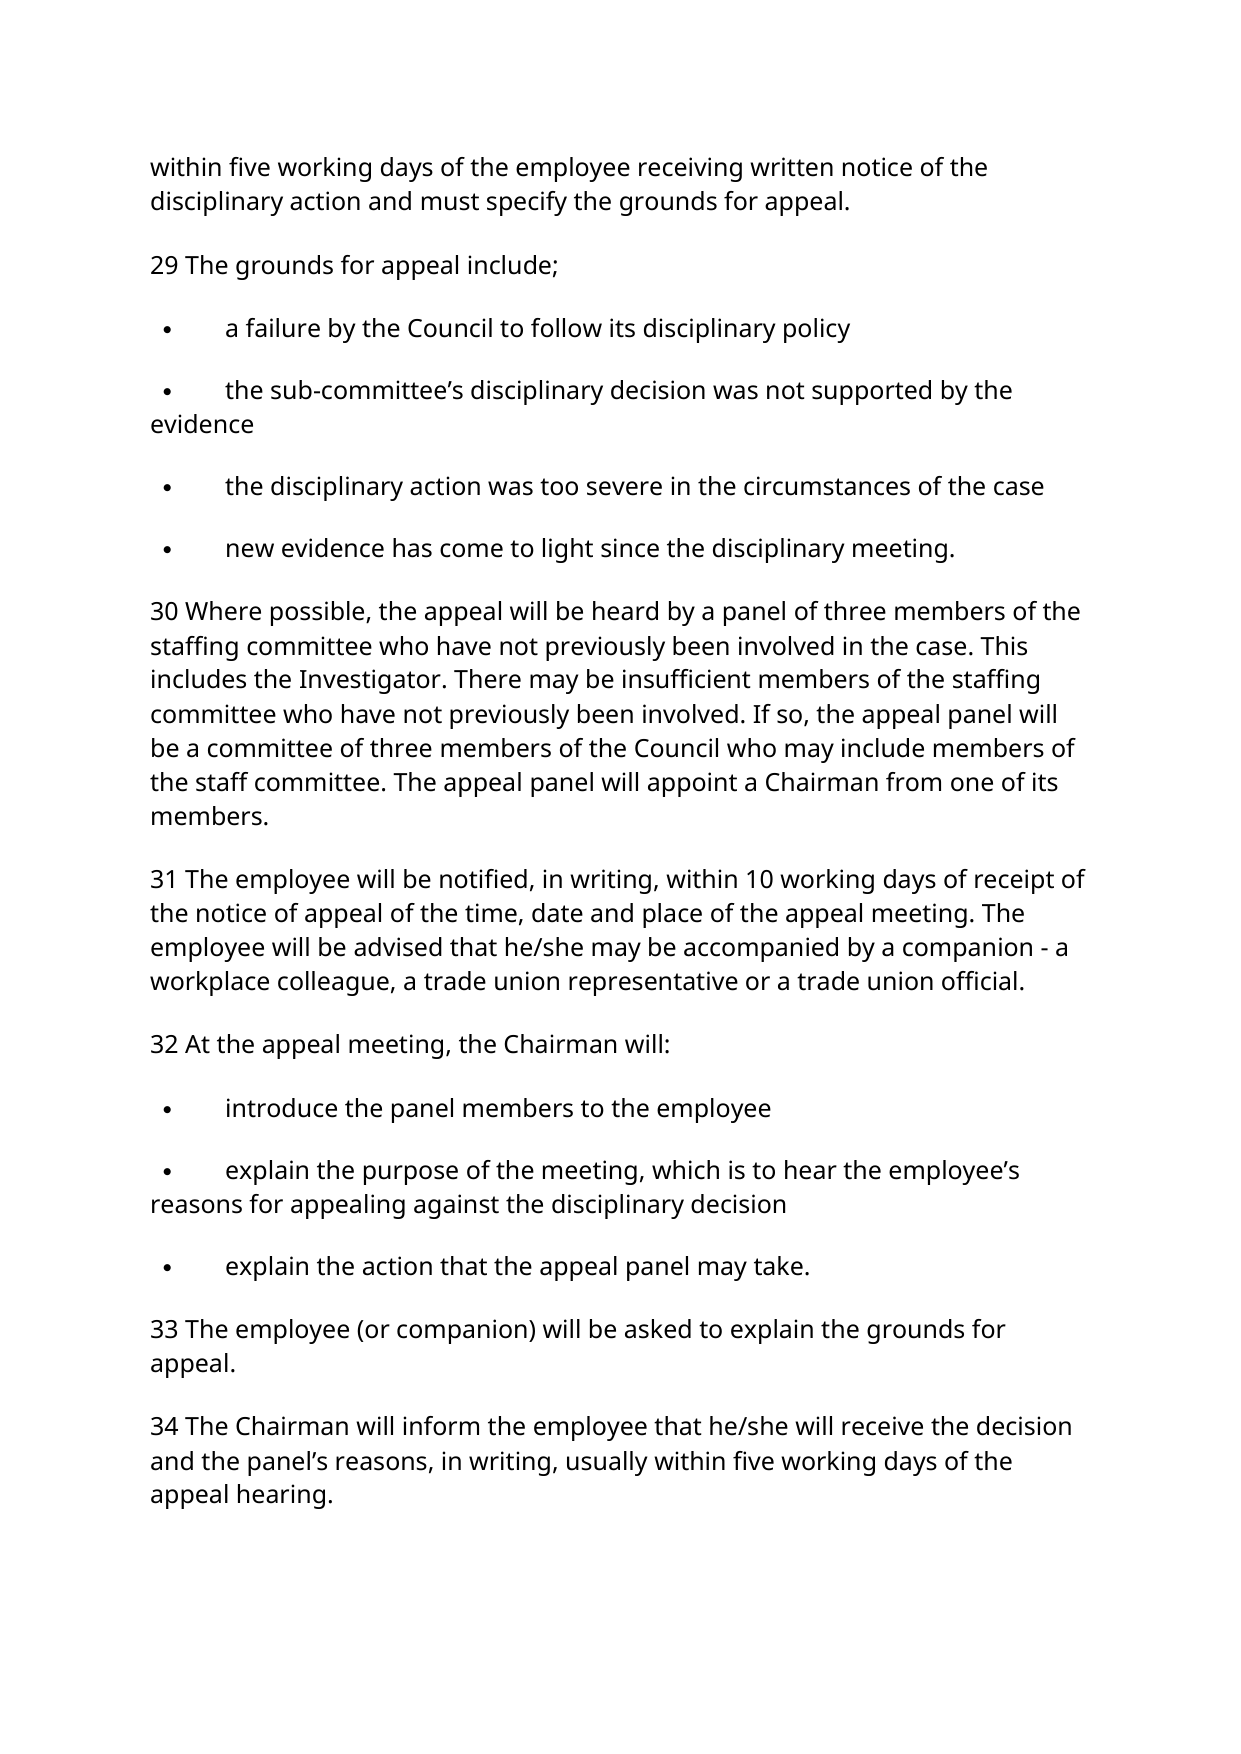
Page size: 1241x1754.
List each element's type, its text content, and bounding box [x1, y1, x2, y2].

list a failure by the Council to follow its disciplinary policy [150, 311, 1090, 373]
text 30 Where possible, the appeal will be heard by a panel of three members of the staffing committee who have not previously been involved in the case. This includes the Investigator. There may be insufficient members of the staffing committee who have not previously been involved. If so, the appeal panel will be a committee of three members of the Council who may include members of the staff committee. The appeal panel will appoint a Chairman from one of its members. [150, 594, 1090, 832]
list new evidence has come to light since the disciplinary meeting. [150, 531, 1090, 565]
text 29 The grounds for appeal include; [150, 247, 1090, 281]
list explain the purpose of the meeting, which is to hear the employee’s reasons for appealing against the disciplinary decision [150, 1152, 1090, 1248]
text 33 The employee (or companion) will be asked to explain the grounds for appeal. [150, 1312, 1090, 1380]
list introduce the panel members to the employee [150, 1090, 1090, 1152]
text 32 At the appeal meeting, the Chairman will: [150, 1027, 1090, 1061]
text 31 The employee will be notified, in writing, within 10 working days of receipt of the notice of appeal of the time, date and place of the appeal meeting. The employee will be advised that he/she may be accompanied by a companion - a workplace colleague, a trade union representative or a trade union official. [150, 862, 1090, 998]
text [150, 150, 1090, 218]
list the sub-committee’s disciplinary decision was not supported by the evidence [150, 373, 1090, 469]
list the disciplinary action was too severe in the circumstances of the case [150, 469, 1090, 531]
list explain the action that the appeal panel may take. [150, 1248, 1090, 1283]
text 34 The Chairman will inform the employee that he/she will receive the decision and the panel’s reasons, in writing, usually within five working days of the appeal hearing. [150, 1409, 1090, 1511]
